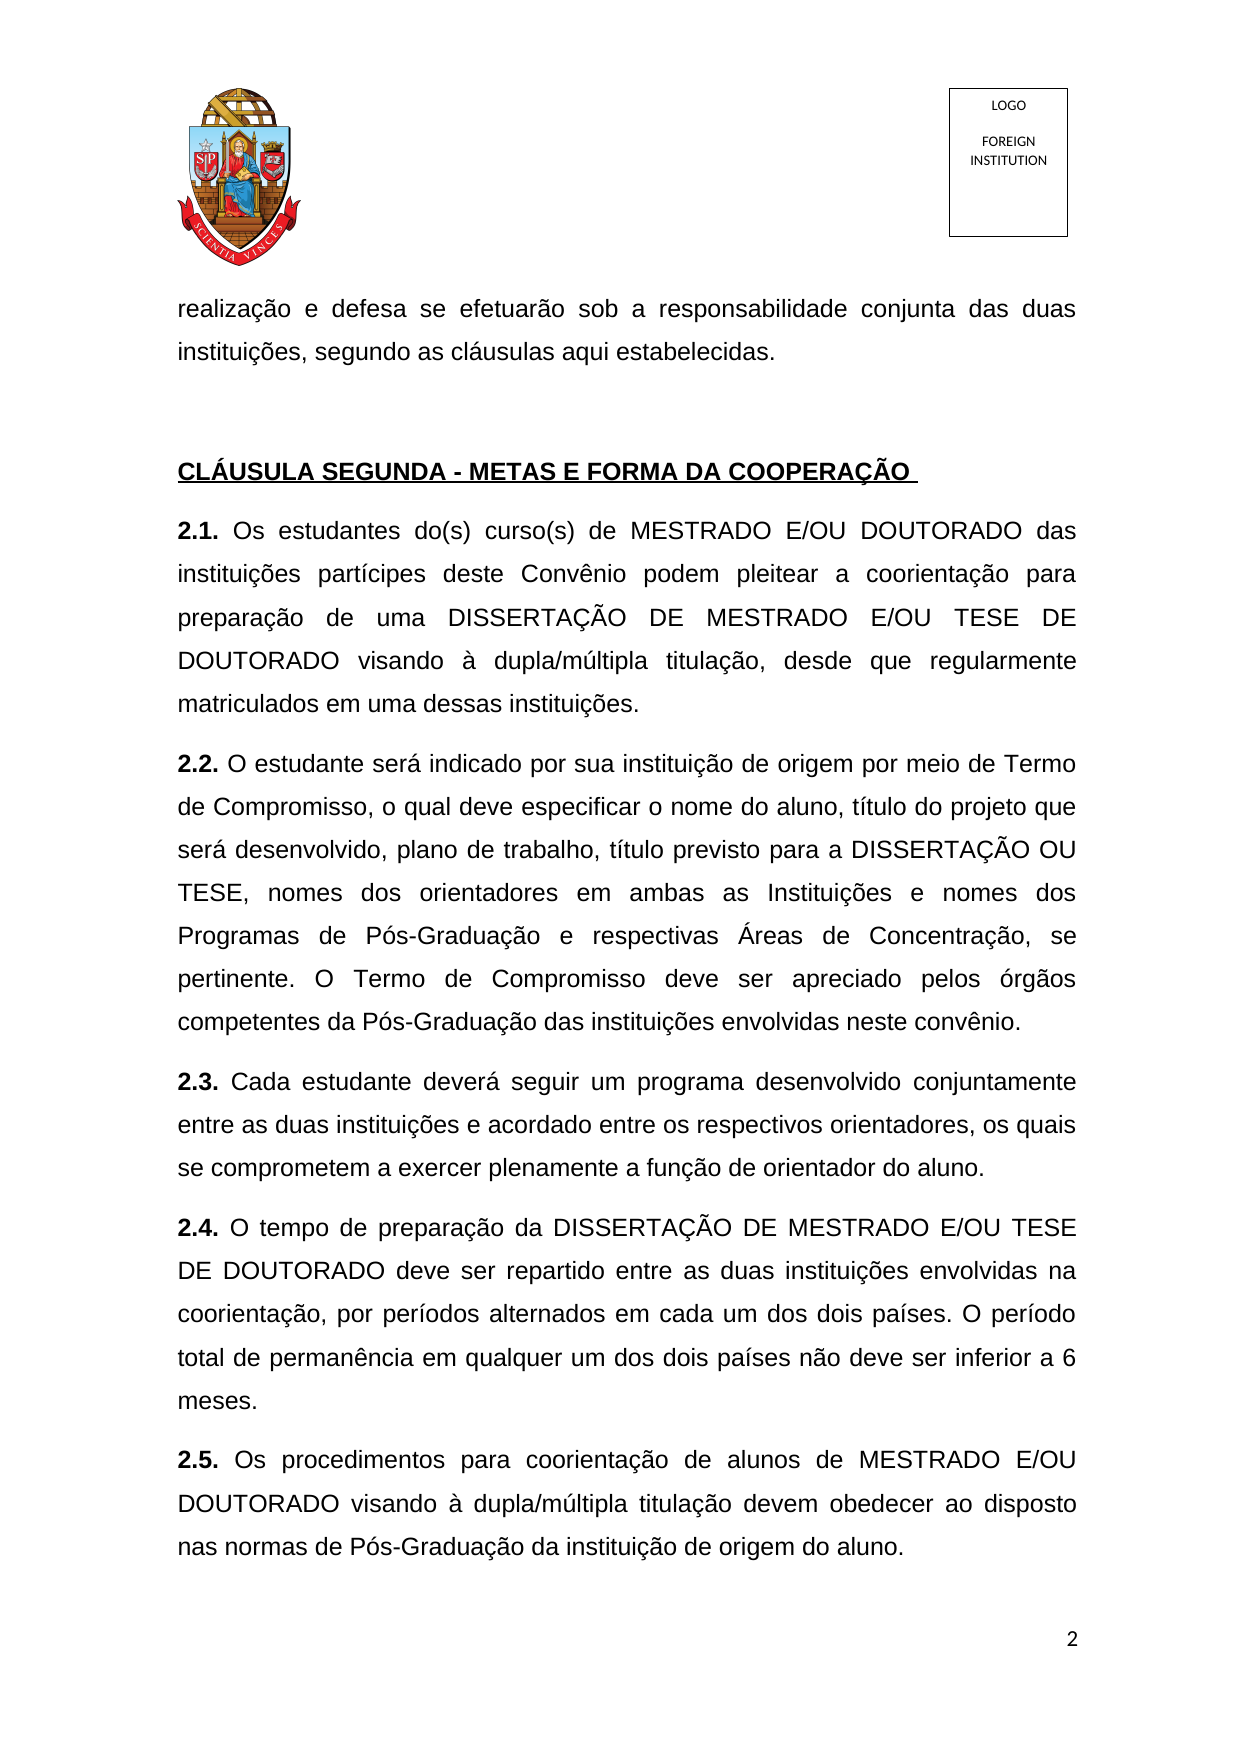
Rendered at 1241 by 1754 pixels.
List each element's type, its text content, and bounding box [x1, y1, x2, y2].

text 2.2. O estudante será indicado por sua instituição de origem por meio de Termo de Compromisso, o qual deve especificar o nome do aluno, título do projeto que será desenvolvido, plano de trabalho, título previsto para a DISSERTAÇÃO OU TESE, nomes dos orientadores em ambas as Instituições e nomes dos Programas de Pós-Graduação e respectivas Áreas de Concentração, se pertinente. O Termo de Compromisso deve ser apreciado pelos órgãos competentes da Pós-Graduação das instituições envolvidas neste convênio. [177, 749, 1078, 1036]
picture [177, 88, 301, 266]
text 2.5. Os procedimentos para coorientação de alunos de MESTRADO E/OU DOUTORADO visando à dupla/múltipla titulação devem obedecer ao disposto nas normas de Pós-Graduação da instituição de origem do aluno. [177, 1446, 1078, 1561]
text 2.1. Os estudantes do(s) curso(s) de MESTRADO E/OU DOUTORADO das instituições partícipes deste Convênio podem pleitear a coorientação para preparação de uma DISSERTAÇÃO DE MESTRADO E/OU TESE DE DOUTORADO visando à dupla/múltipla titulação, desde que regularmente matriculados em uma dessas instituições. [177, 516, 1078, 718]
text CLÁUSULA SEGUNDA - METAS E FORMA DA COOPERAÇÃO [177, 457, 1078, 485]
text 2.4. O tempo de preparação da DISSERTAÇÃO DE MESTRADO E/OU TESE DE DOUTORADO deve ser repartido entre as duas instituições envolvidas na coorientação, por períodos alternados em cada um dos dois países. O período total de permanência em qualquer um dos dois países não deve ser inferior a 6 meses. [177, 1213, 1078, 1414]
text 2.3. Cada estudante deverá seguir um programa desenvolvido conjuntamente entre as duas instituições e acordado entre os respectivos orientadores, os quais se comprometem a exercer plenamente a função de orientador do aluno. [177, 1067, 1078, 1182]
